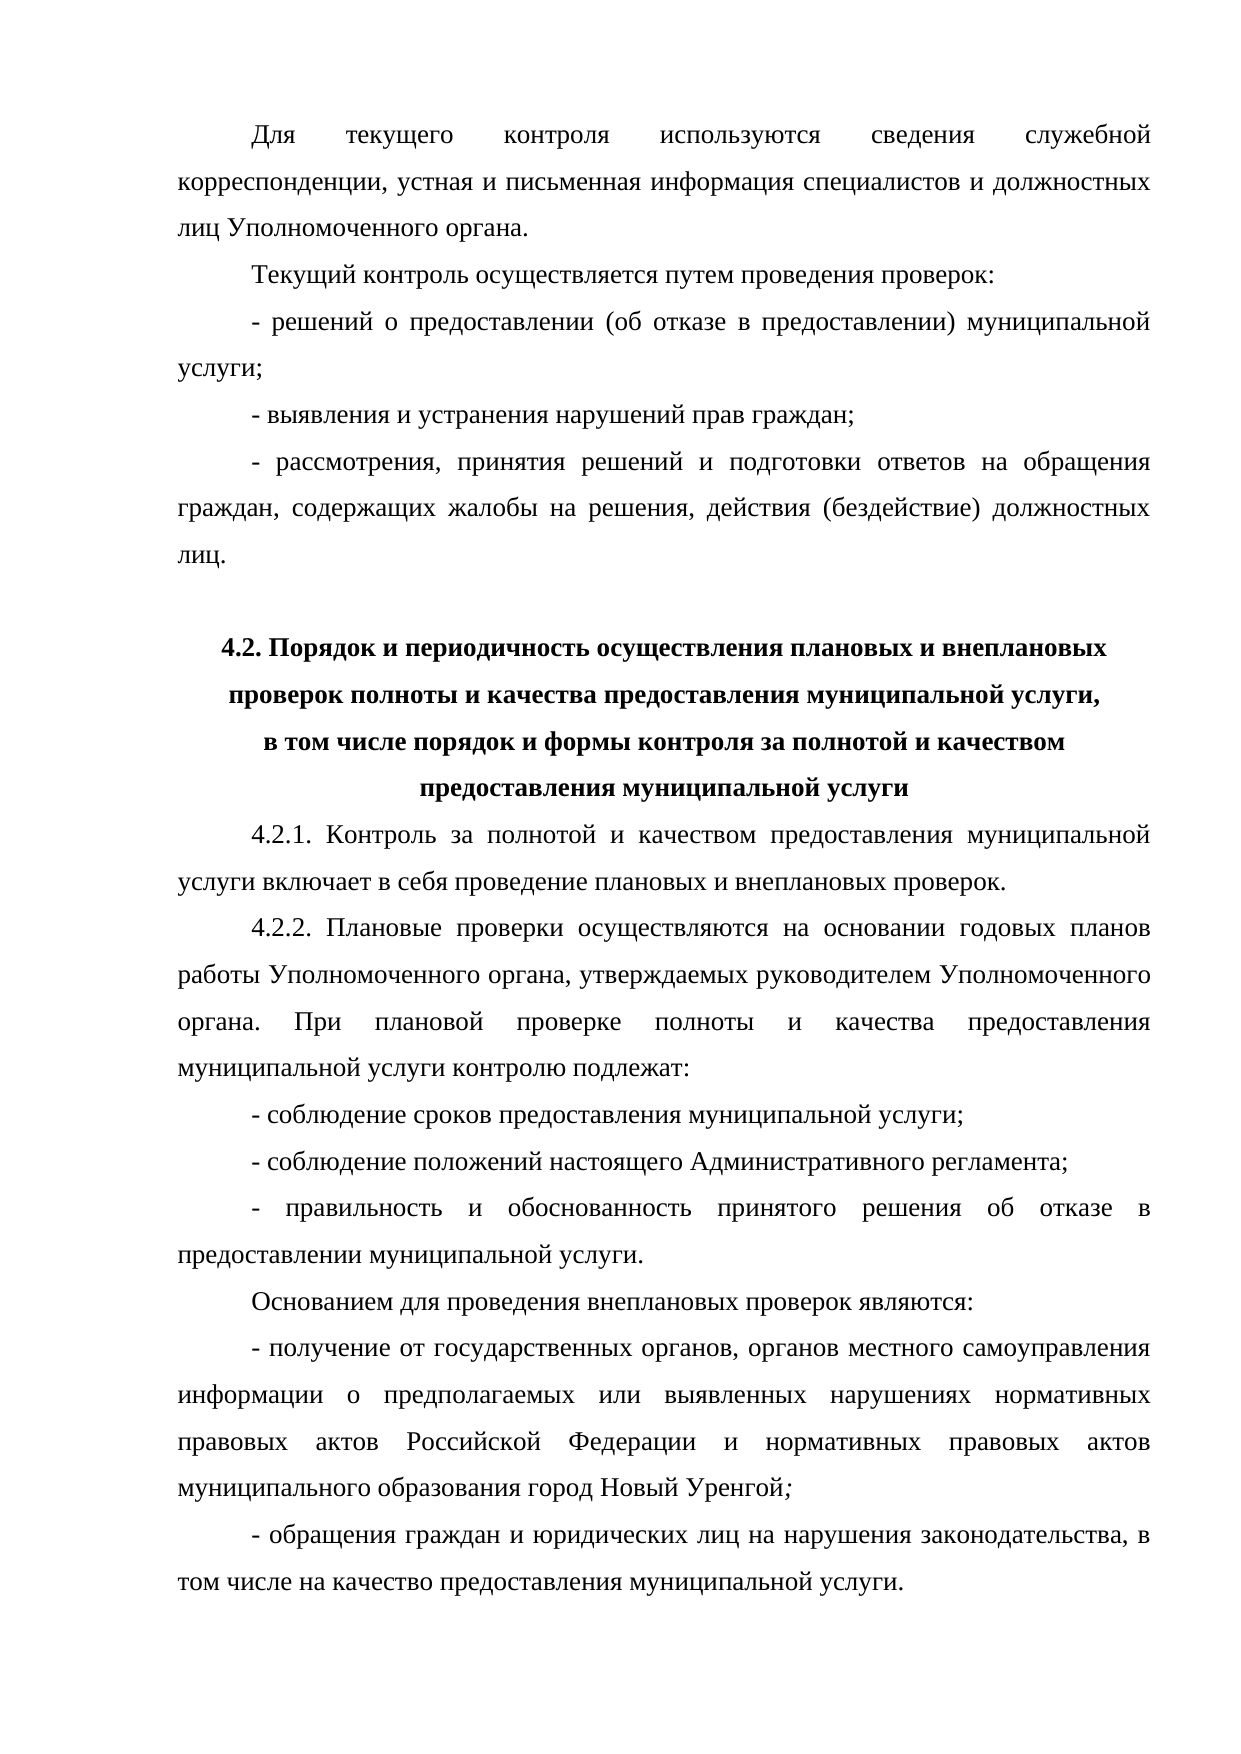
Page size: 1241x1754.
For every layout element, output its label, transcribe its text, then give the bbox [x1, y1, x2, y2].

text - выявления и устранения нарушений прав граждан; [177, 398, 1152, 429]
text - рассмотрения, принятия решений и подготовки ответов на обращения граждан, содержащих жалобы на решения, действия (бездействие) должностных лиц. [177, 445, 1152, 569]
text - решений о предоставлении (об отказе в предоставлении) муниципальной услуги; [177, 305, 1152, 383]
text - обращения граждан и юридических лиц на нарушения законодательства, в том числе на качество предоставления муниципальной услуги. [177, 1518, 1152, 1596]
text Основанием для проведения внеплановых проверок являются: [177, 1285, 1152, 1316]
text 4.2.2. Плановые проверки осуществляются на основании годовых планов работы Уполномоченного органа, утверждаемых руководителем Уполномоченного органа. При плановой проверке полноты и качества предоставления муниципальной услуги контролю подлежат: [177, 911, 1152, 1083]
text - соблюдение сроков предоставления муниципальной услуги; [177, 1098, 1152, 1129]
text 4.2. Порядок и периодичность осуществления плановых и внеплановых [177, 631, 1152, 663]
text - соблюдение положений настоящего Административного регламента; [177, 1145, 1152, 1176]
text проверок полноты и качества предоставления муниципальной услуги, [177, 678, 1152, 709]
text в том числе порядок и формы контроля за полнотой и качеством предоставления муниципальной услуги [177, 725, 1152, 803]
text Текущий контроль осуществляется путем проведения проверок: [177, 258, 1152, 289]
text - правильность и обоснованность принятого решения об отказе в предоставлении муниципальной услуги. [177, 1191, 1152, 1269]
text Для текущего контроля используются сведения служебной корреспонденции, устная и письменная информация специалистов и должностных лиц Уполномоченного органа. [177, 118, 1152, 243]
text - получение от государственных органов, органов местного самоуправления информации о предполагаемых или выявленных нарушениях нормативных правовых актов Российской Федерации и нормативных правовых актов муниципального образования город Новый Уренгой; [177, 1331, 1152, 1503]
text 4.2.1. Контроль за полнотой и качеством предоставления муниципальной услуги включает в себя проведение плановых и внеплановых проверок. [177, 818, 1152, 896]
